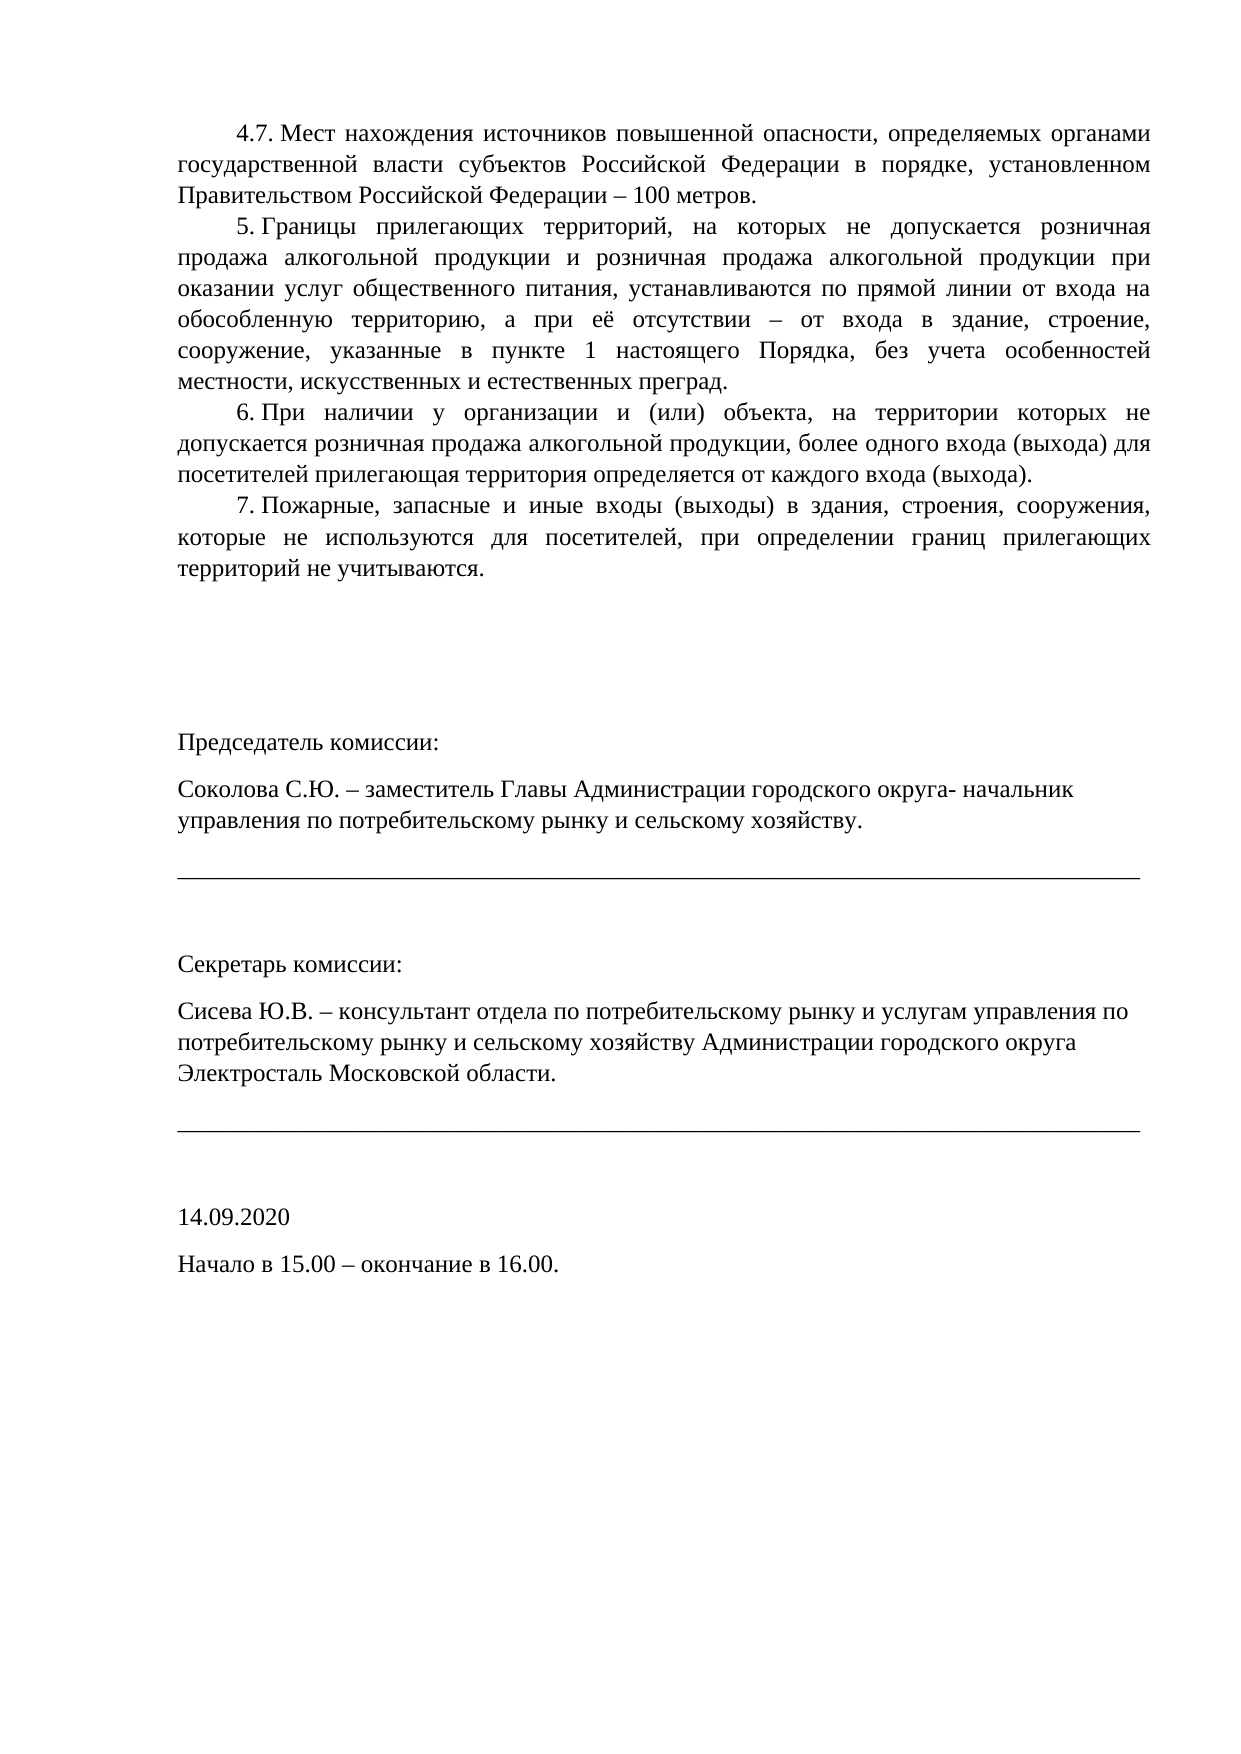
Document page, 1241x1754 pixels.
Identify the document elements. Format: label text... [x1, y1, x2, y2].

text _____________________________________________________________________________ [177, 1106, 1152, 1135]
text Сисева Ю.В. – консультант отдела по потребительскому рынку и услугам управления по потребительскому рынку и сельскому хозяйству Администрации городского округа Электросталь Московской области. [177, 996, 1152, 1087]
text 4.7. Мест нахождения источников повышенной опасности, определяемых органами государственной власти субъектов Российской Федерации в порядке, установленном Правительством Российской Федерации – 100 метров. [177, 118, 1152, 209]
text Начало в 15.00 – окончание в 16.00. [177, 1249, 1152, 1278]
text 14.09.2020 [177, 1202, 1152, 1230]
text Председатель комиссии: [177, 727, 1152, 756]
text _____________________________________________________________________________ [177, 853, 1152, 882]
text Соколова С.Ю. – заместитель Главы Администрации городского округа- начальник управления по потребительскому рынку и сельскому хозяйству. [177, 774, 1152, 834]
text 6. При наличии у организации и (или) объекта, на территории которых не допускается розничная продажа алкогольной продукции, более одного входа (выхода) для посетителей прилегающая территория определяется от каждого входа (выхода). [177, 397, 1152, 488]
text 7. Пожарные, запасные и иные входы (выходы) в здания, строения, сооружения, которые не используются для посетителей, при определении границ прилегающих территорий не учитываются. [177, 491, 1152, 581]
text 5. Границы прилегающих территорий, на которых не допускается розничная продажа алкогольной продукции и розничная продажа алкогольной продукции при оказании услуг общественного питания, устанавливаются по прямой линии от входа на обособленную территорию, а при её отсутствии – от входа в здание, строение, сооружение, указанные в пункте 1 настоящего Порядка, без учета особенностей местности, искусственных и естественных преград. [177, 211, 1152, 395]
text Секретарь комиссии: [177, 949, 1152, 977]
